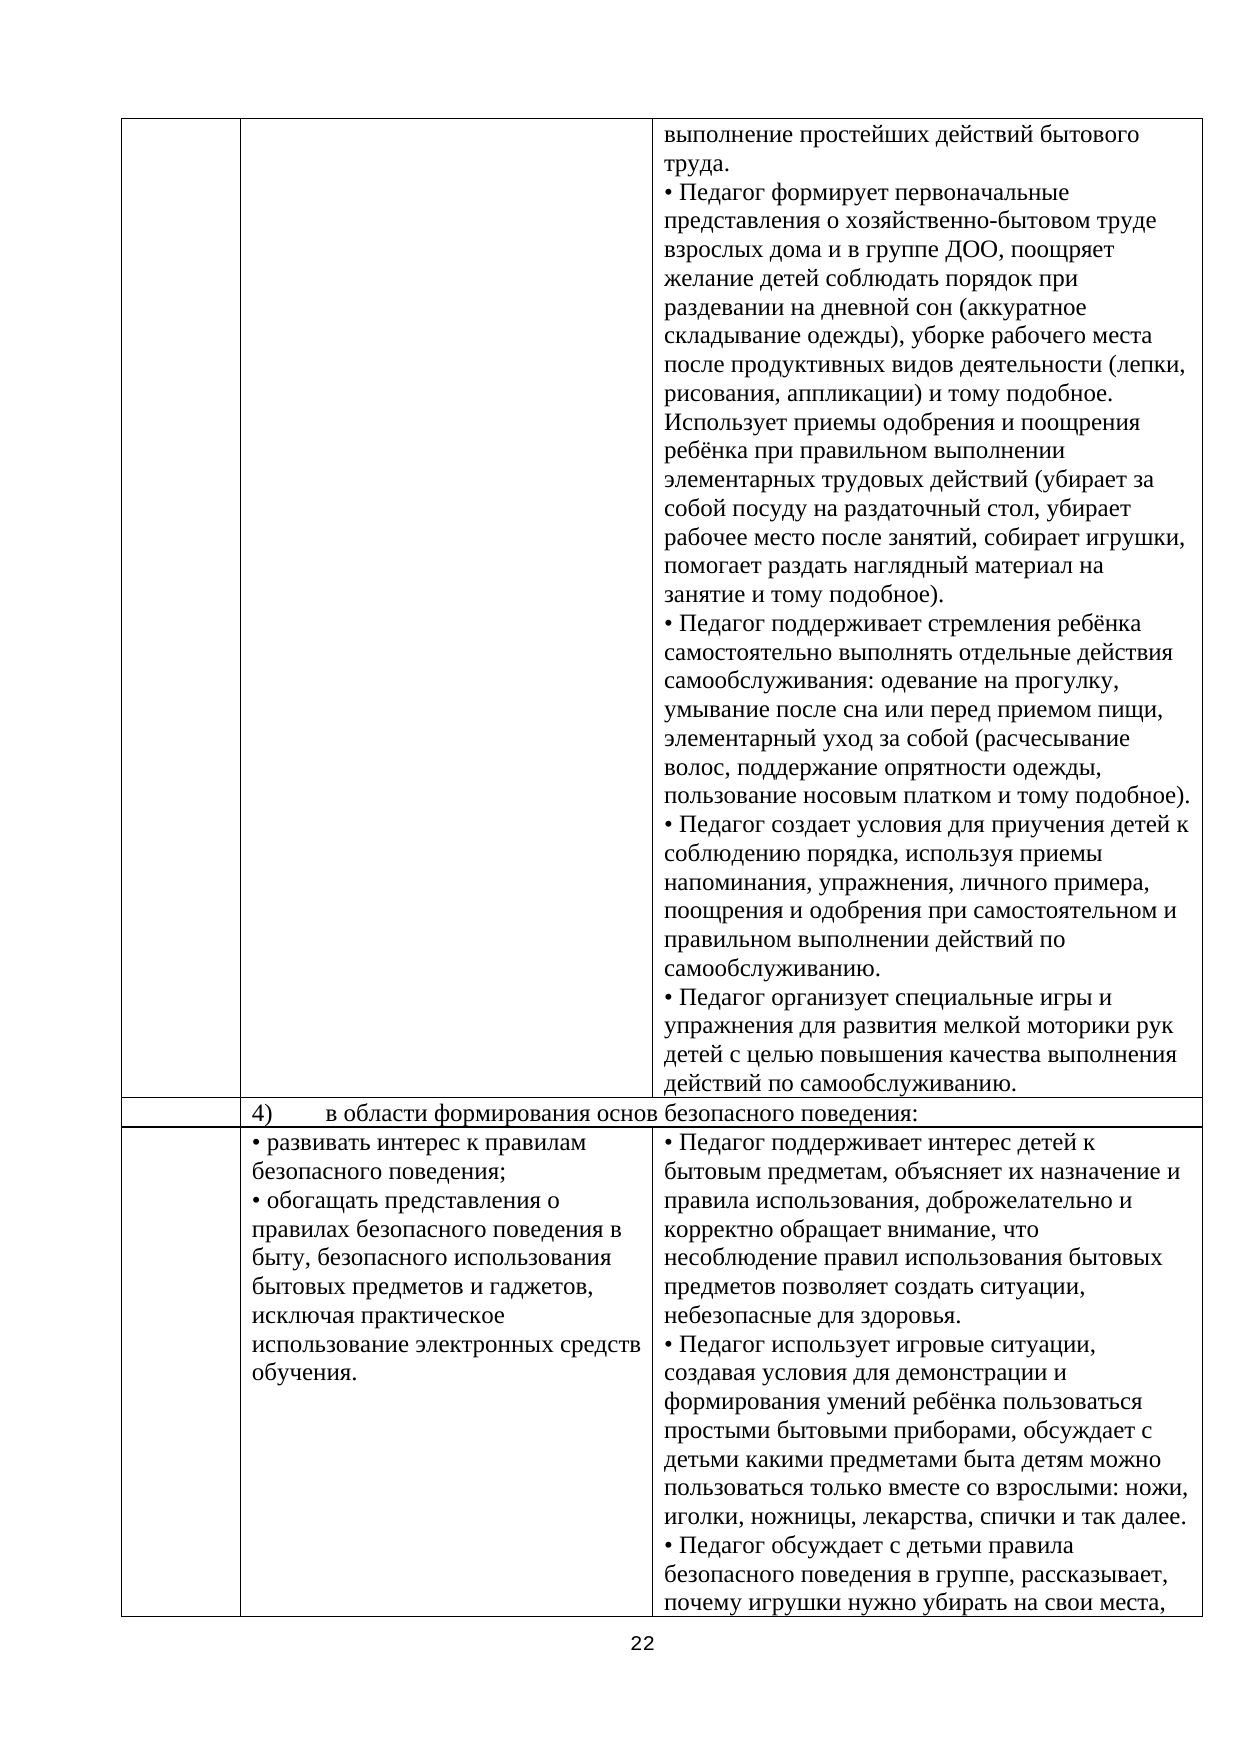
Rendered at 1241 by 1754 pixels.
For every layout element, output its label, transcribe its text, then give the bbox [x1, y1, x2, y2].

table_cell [653, 119, 1202, 1097]
table_cell [122, 119, 240, 1097]
table_cell [122, 1128, 240, 1616]
table_cell 4) в области формирования основ безопасного поведения: [241, 1098, 1202, 1126]
table_cell [122, 1098, 240, 1126]
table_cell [241, 1128, 652, 1616]
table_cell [241, 119, 652, 1097]
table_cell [653, 1128, 1202, 1616]
